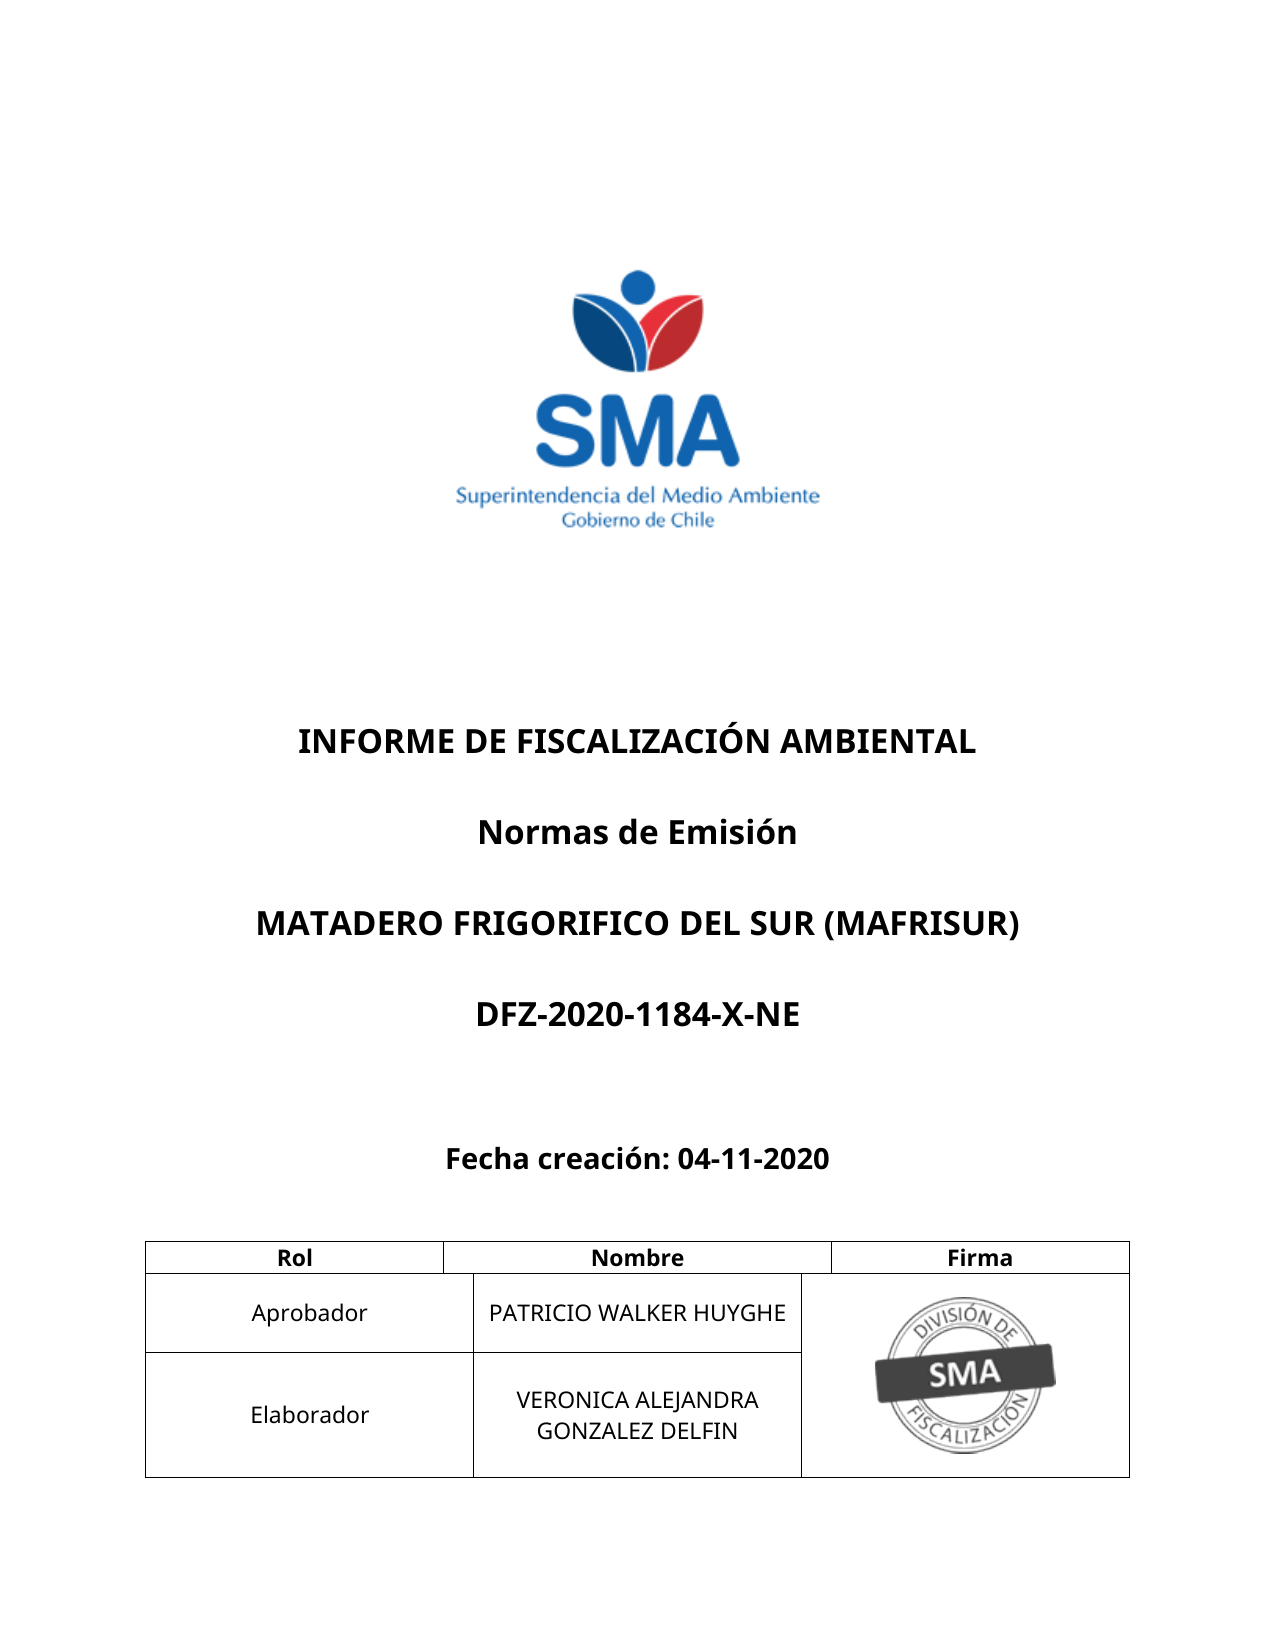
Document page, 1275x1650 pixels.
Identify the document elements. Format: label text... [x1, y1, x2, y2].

table_cell Aprobador [146, 1274, 473, 1352]
text Fecha creación: 04-11-2020 [146, 1099, 1129, 1241]
table_cell Elaborador [146, 1353, 473, 1477]
table_header Firma [832, 1242, 1129, 1273]
table_header Nombre [444, 1242, 831, 1273]
table_cell [802, 1274, 1129, 1477]
picture [874, 1297, 1056, 1454]
text DFZ-2020-1184-X-NE [146, 945, 1129, 1099]
table_header Rol [146, 1242, 443, 1273]
text INFORME DE FISCALIZACIÓN AMBIENTAL [146, 673, 1129, 764]
text MATADERO FRIGORIFICO DEL SUR (MAFRISUR) [146, 854, 1129, 945]
text Normas de Emisión [146, 764, 1129, 854]
table_cell PATRICIO WALKER HUYGHE [474, 1274, 801, 1352]
picture [388, 250, 887, 548]
table_cell VERONICA ALEJANDRA GONZALEZ DELFIN [474, 1353, 801, 1477]
